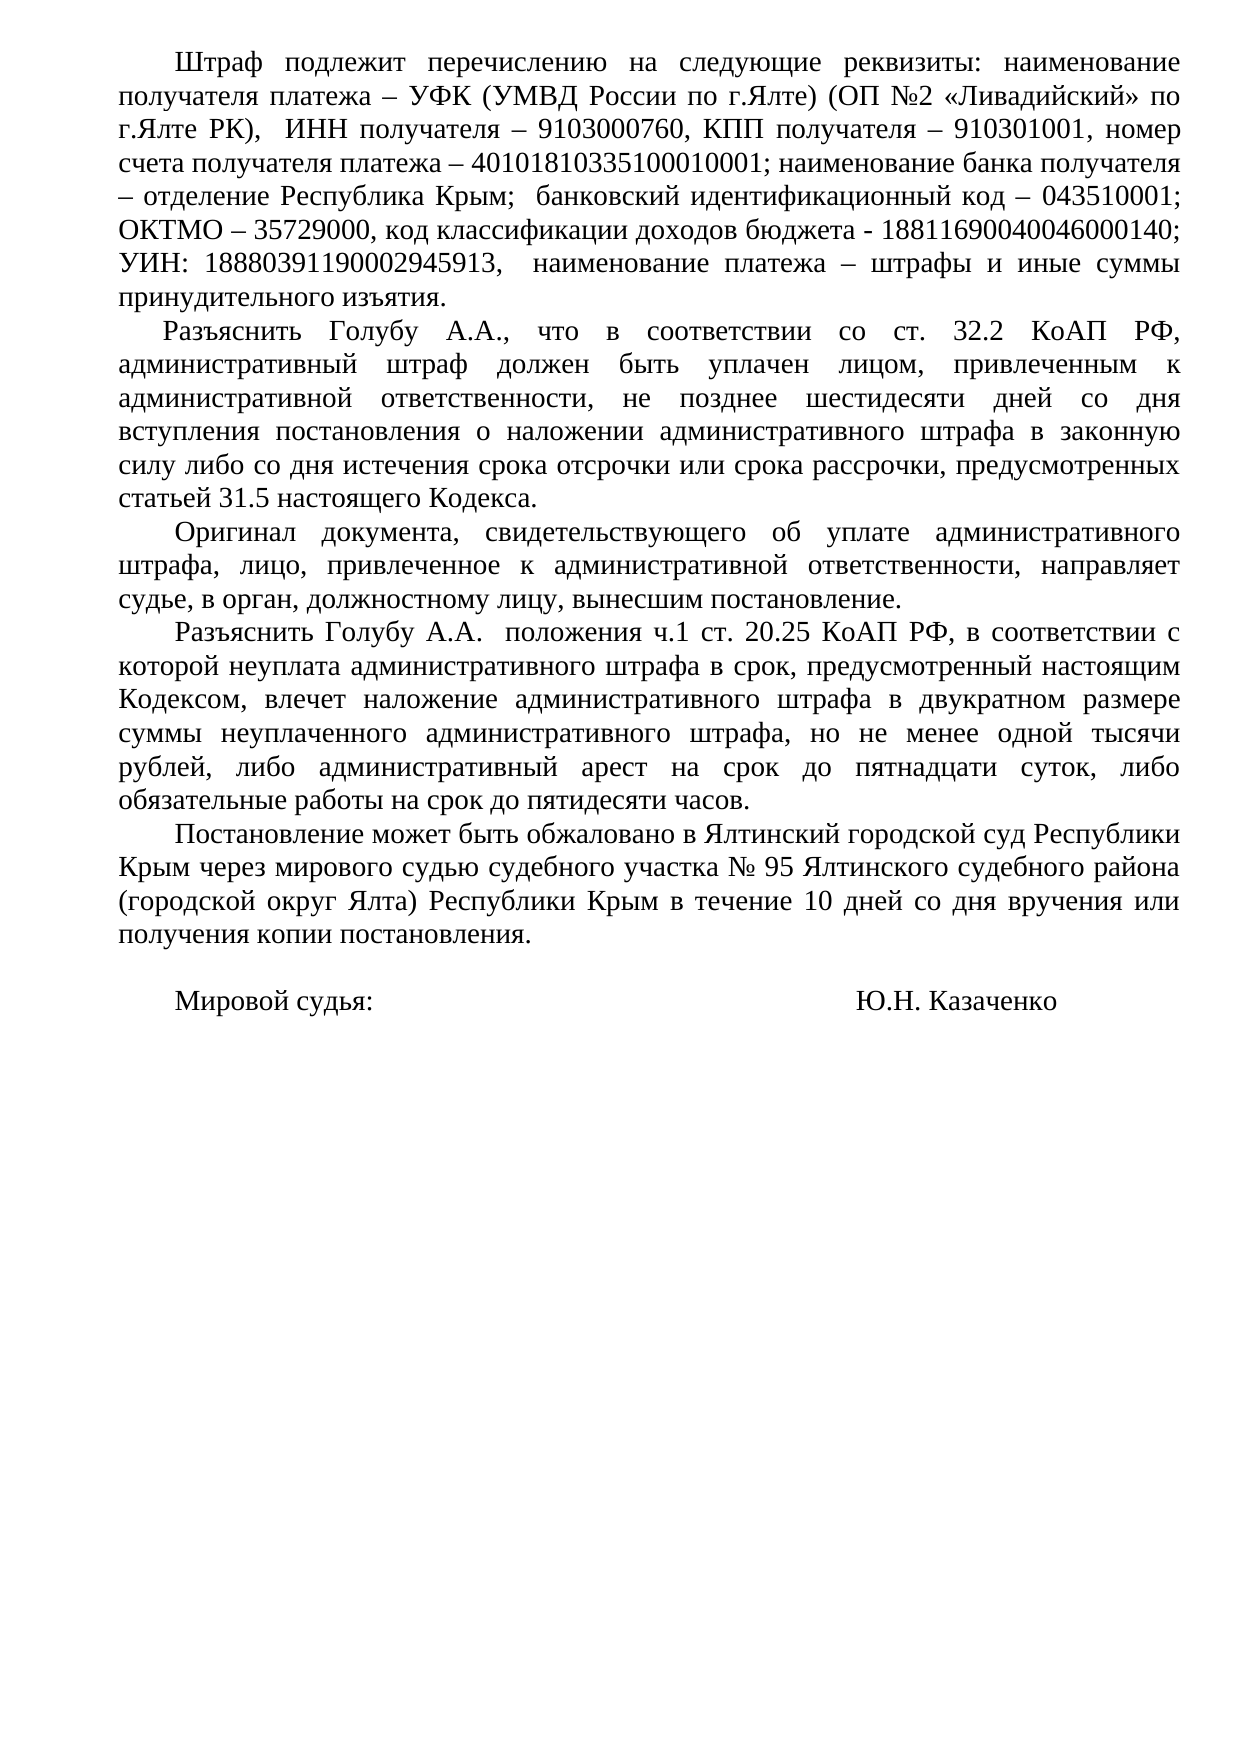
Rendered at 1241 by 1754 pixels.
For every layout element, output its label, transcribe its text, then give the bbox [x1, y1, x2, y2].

text Штраф подлежит перечислению на следующие реквизиты: наименование получателя платежа – УФК (УМВД России по г.Ялте) (ОП №2 «Ливадийский» по г.Ялте РК), ИНН получателя – 9103000760, КПП получателя – 910301001, номер счета получателя платежа – 40101810335100010001; наименование банка получателя – отделение Республика Крым; банковский идентификационный код – 043510001; ОКТМО – 35729000, код классификации доходов бюджета - 18811690040046000140; УИН: 18880391190002945913, наименование платежа – штрафы и иные суммы принудительного изъятия. [118, 44, 1181, 313]
text Мировой судья: Ю.Н. Казаченко [118, 983, 1181, 1017]
text Оригинал документа, свидетельствующего об уплате административного штрафа, лицо, привлеченное к административной ответственности, направляет судье, в орган, должностному лицу, вынесшим постановление. [118, 514, 1181, 614]
text Разъяснить Голубу А.А. положения ч.1 ст. 20.25 КоАП РФ, в соответствии с которой неуплата административного штрафа в срок, предусмотренный настоящим Кодексом, влечет наложение административного штрафа в двукратном размере суммы неуплаченного административного штрафа, но не менее одной тысячи рублей, либо административный арест на срок до пятнадцати суток, либо обязательные работы на срок до пятидесяти часов. [118, 614, 1181, 816]
text Постановление может быть обжаловано в Ялтинский городской суд Республики Крым через мирового судью судебного участка № 95 Ялтинского судебного района (городской округ Ялта) Республики Крым в течение 10 дней со дня вручения или получения копии постановления. [118, 816, 1181, 950]
text Разъяснить Голубу А.А., что в соответствии со ст. 32.2 КоАП РФ, административный штраф должен быть уплачен лицом, привлеченным к административной ответственности, не позднее шестидесяти дней со дня вступления постановления о наложении административного штрафа в законную силу либо со дня истечения срока отсрочки или срока рассрочки, предусмотренных статьей 31.5 настоящего Кодекса. [118, 313, 1181, 514]
